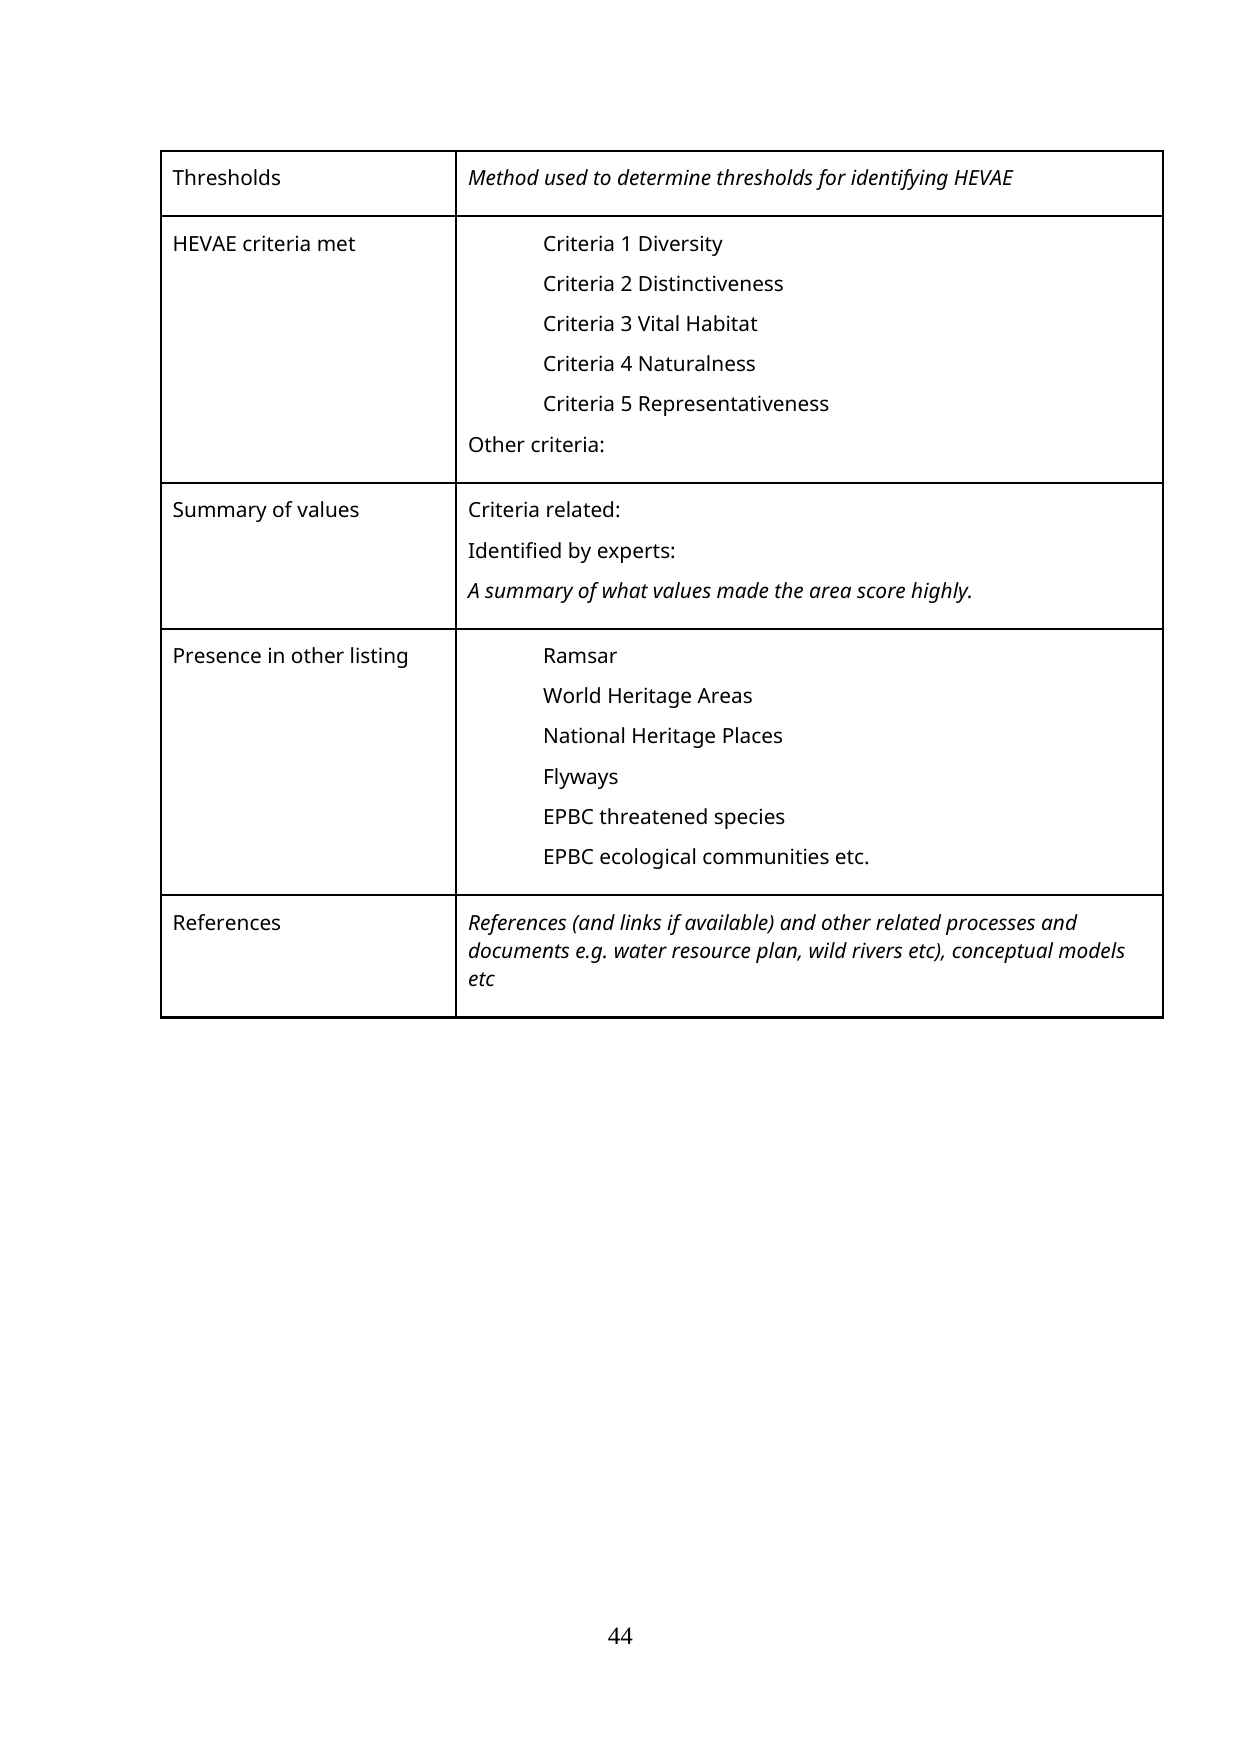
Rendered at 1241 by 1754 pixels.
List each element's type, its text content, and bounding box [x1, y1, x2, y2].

table_cell Criteria related: Identified by experts: A summary of what values made the area score highly. [457, 484, 1162, 628]
table_cell Method used to determine thresholds for identifying HEVAE [457, 152, 1162, 215]
table_cell References [162, 896, 455, 1016]
table_cell Criteria 1 Diversity Criteria 2 Distinctiveness Criteria 3 Vital Habitat Criteria 4 Naturalness Criteria 5 Representativeness Other criteria: [457, 217, 1162, 482]
table_cell Thresholds [162, 152, 455, 215]
table_cell Presence in other listing [162, 630, 455, 894]
table_cell HEVAE criteria met [162, 217, 455, 482]
table_cell Ramsar World Heritage Areas National Heritage Places Flyways EPBC threatened species EPBC ecological communities etc. [457, 630, 1162, 894]
table_cell Summary of values [162, 484, 455, 628]
table_cell References (and links if available) and other related processes and documents e.g. water resource plan, wild rivers etc), conceptual models etc [457, 896, 1162, 1016]
